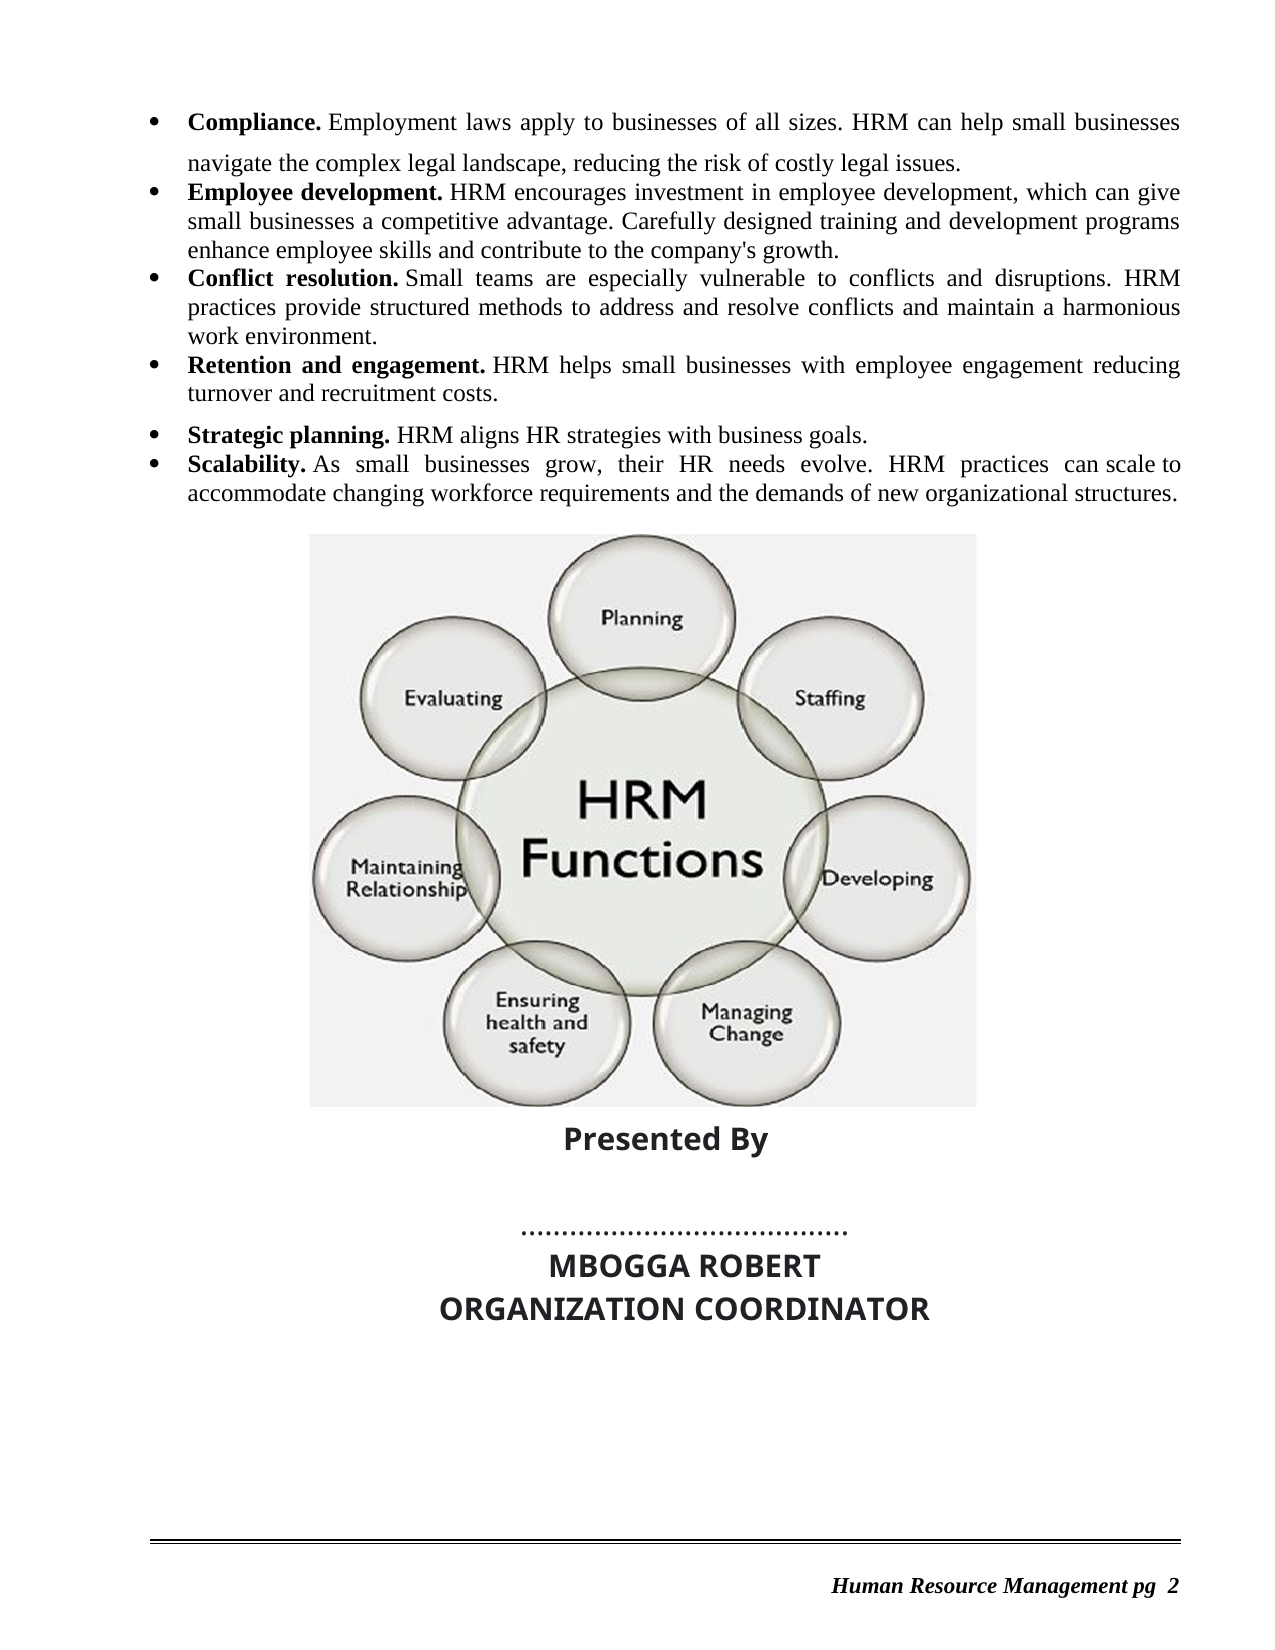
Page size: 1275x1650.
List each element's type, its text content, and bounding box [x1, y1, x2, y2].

text MBOGGA ROBERT [187, 1244, 1181, 1287]
list Compliance. Employment laws apply to businesses of all sizes. HRM can help small businesses navigate the complex legal landscape, reducing the risk of costly legal issues. [150, 94, 1181, 177]
list Strategic planning. HRM aligns HR strategies with business goals. [150, 407, 1181, 449]
text …………………………………. [187, 1202, 1181, 1244]
list Employee development. HRM encourages investment in employee development, which can give small businesses a competitive advantage. Carefully designed training and development programs enhance employee skills and contribute to the company's growth. [150, 177, 1181, 263]
list Retention and engagement. HRM helps small businesses with employee engagement reducing turnover and recruitment costs. [150, 350, 1181, 407]
picture [309, 534, 977, 1107]
text Presented By [150, 1117, 1181, 1159]
list Conflict resolution. Small teams are especially vulnerable to conflicts and disruptions. HRM practices provide structured methods to address and resolve conflicts and maintain a harmonious work environment. [150, 263, 1181, 350]
list Scalability. As small businesses grow, their HR needs evolve. HRM practices can scale to accommodate changing workforce requirements and the demands of new organizational structures. [150, 449, 1181, 507]
text ORGANIZATION COORDINATOR [187, 1287, 1181, 1329]
